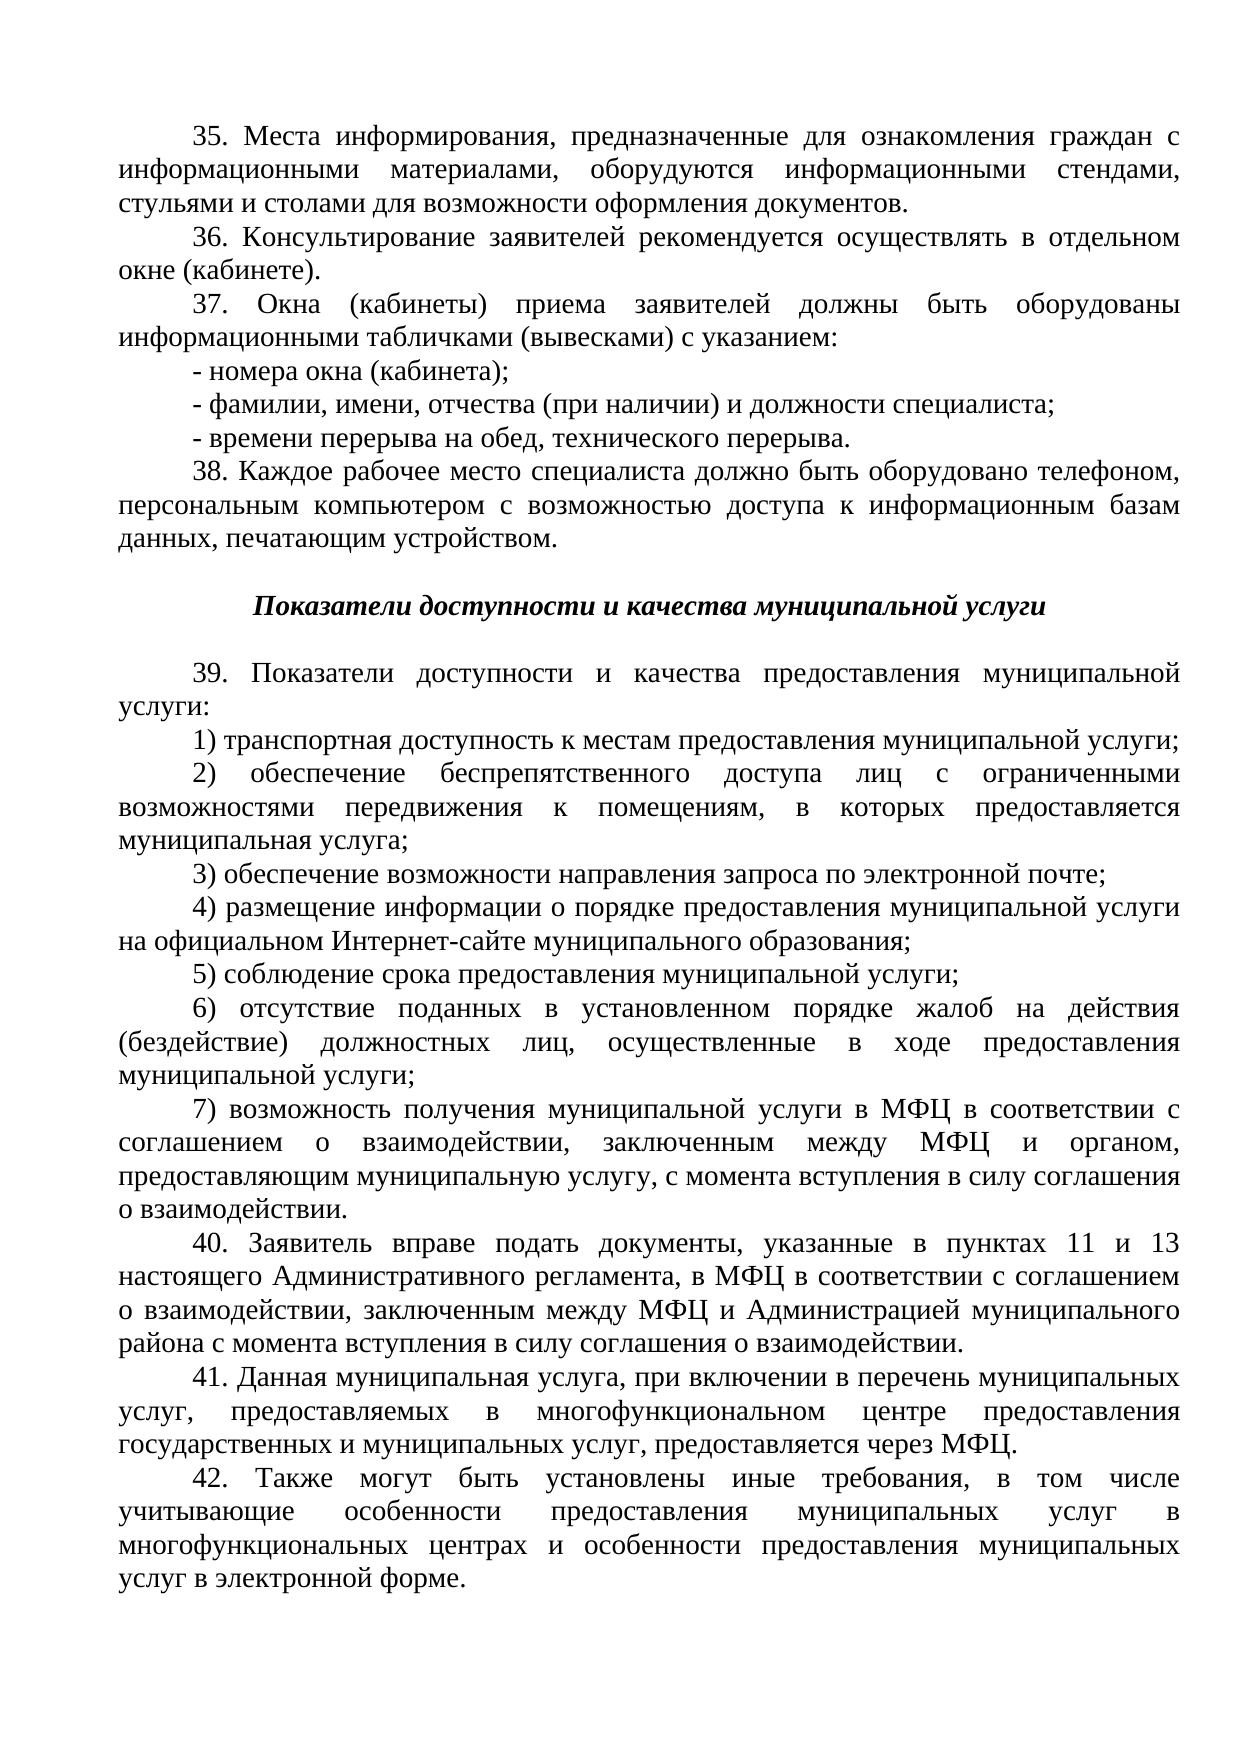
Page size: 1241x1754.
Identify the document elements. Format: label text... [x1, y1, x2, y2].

text 38. Каждое рабочее место специалиста должно быть оборудовано телефоном, персональным компьютером с возможностью доступа к информационным базам данных, печатающим устройством. [118, 453, 1181, 554]
text 37. Окна (кабинеты) приема заявителей должны быть оборудованы информационными табличками (вывесками) с указанием: [118, 286, 1181, 353]
text 35. Места информирования, предназначенные для ознакомления граждан с информационными материалами, оборудуются информационными стендами, стульями и столами для возможности оформления документов. [118, 118, 1181, 219]
text - номера окна (кабинета); [162, 353, 1181, 386]
text 40. Заявитель вправе подать документы, указанные в пунктах 11 и 13 настоящего Административного регламента, в МФЦ в соответствии с соглашением о взаимодействии, заключенным между МФЦ и Администрацией муниципального района с момента вступления в силу соглашения о взаимодействии. [118, 1225, 1181, 1359]
text - фамилии, имени, отчества (при наличии) и должности специалиста; [162, 386, 1181, 420]
text 42. Также могут быть установлены иные требования, в том числе учитывающие особенности предоставления муниципальных услуг в многофункциональных центрах и особенности предоставления муниципальных услуг в электронной форме. [118, 1460, 1181, 1594]
text 39. Показатели доступности и качества предоставления муниципальной услуги: [118, 655, 1181, 722]
text 6) отсутствие поданных в установленном порядке жалоб на действия (бездействие) должностных лиц, осуществленные в ходе предоставления муниципальной услуги; [118, 990, 1181, 1091]
text - времени перерыва на обед, технического перерыва. [162, 420, 1181, 453]
text 5) соблюдение срока предоставления муниципальной услуги; [118, 957, 1181, 990]
text 1) транспортная доступность к местам предоставления муниципальной услуги; [118, 722, 1181, 755]
text 2) обеспечение беспрепятственного доступа лиц с ограниченными возможностями передвижения к помещениям, в которых предоставляется муниципальная услуга; [118, 755, 1181, 856]
text 3) обеспечение возможности направления запроса по электронной почте; [118, 856, 1181, 889]
text Показатели доступности и качества муниципальной услуги [118, 588, 1181, 621]
text 36. Консультирование заявителей рекомендуется осуществлять в отдельном окне (кабинете). [118, 219, 1181, 286]
text 4) размещение информации о порядке предоставления муниципальной услуги на официальном Интернет-сайте муниципального образования; [118, 889, 1181, 957]
text 7) возможность получения муниципальной услуги в МФЦ в соответствии с соглашением о взаимодействии, заключенным между МФЦ и органом, предоставляющим муниципальную услугу, с момента вступления в силу соглашения о взаимодействии. [118, 1091, 1181, 1225]
text 41. Данная муниципальная услуга, при включении в перечень муниципальных услуг, предоставляемых в многофункциональном центре предоставления государственных и муниципальных услуг, предоставляется через МФЦ. [118, 1359, 1181, 1460]
